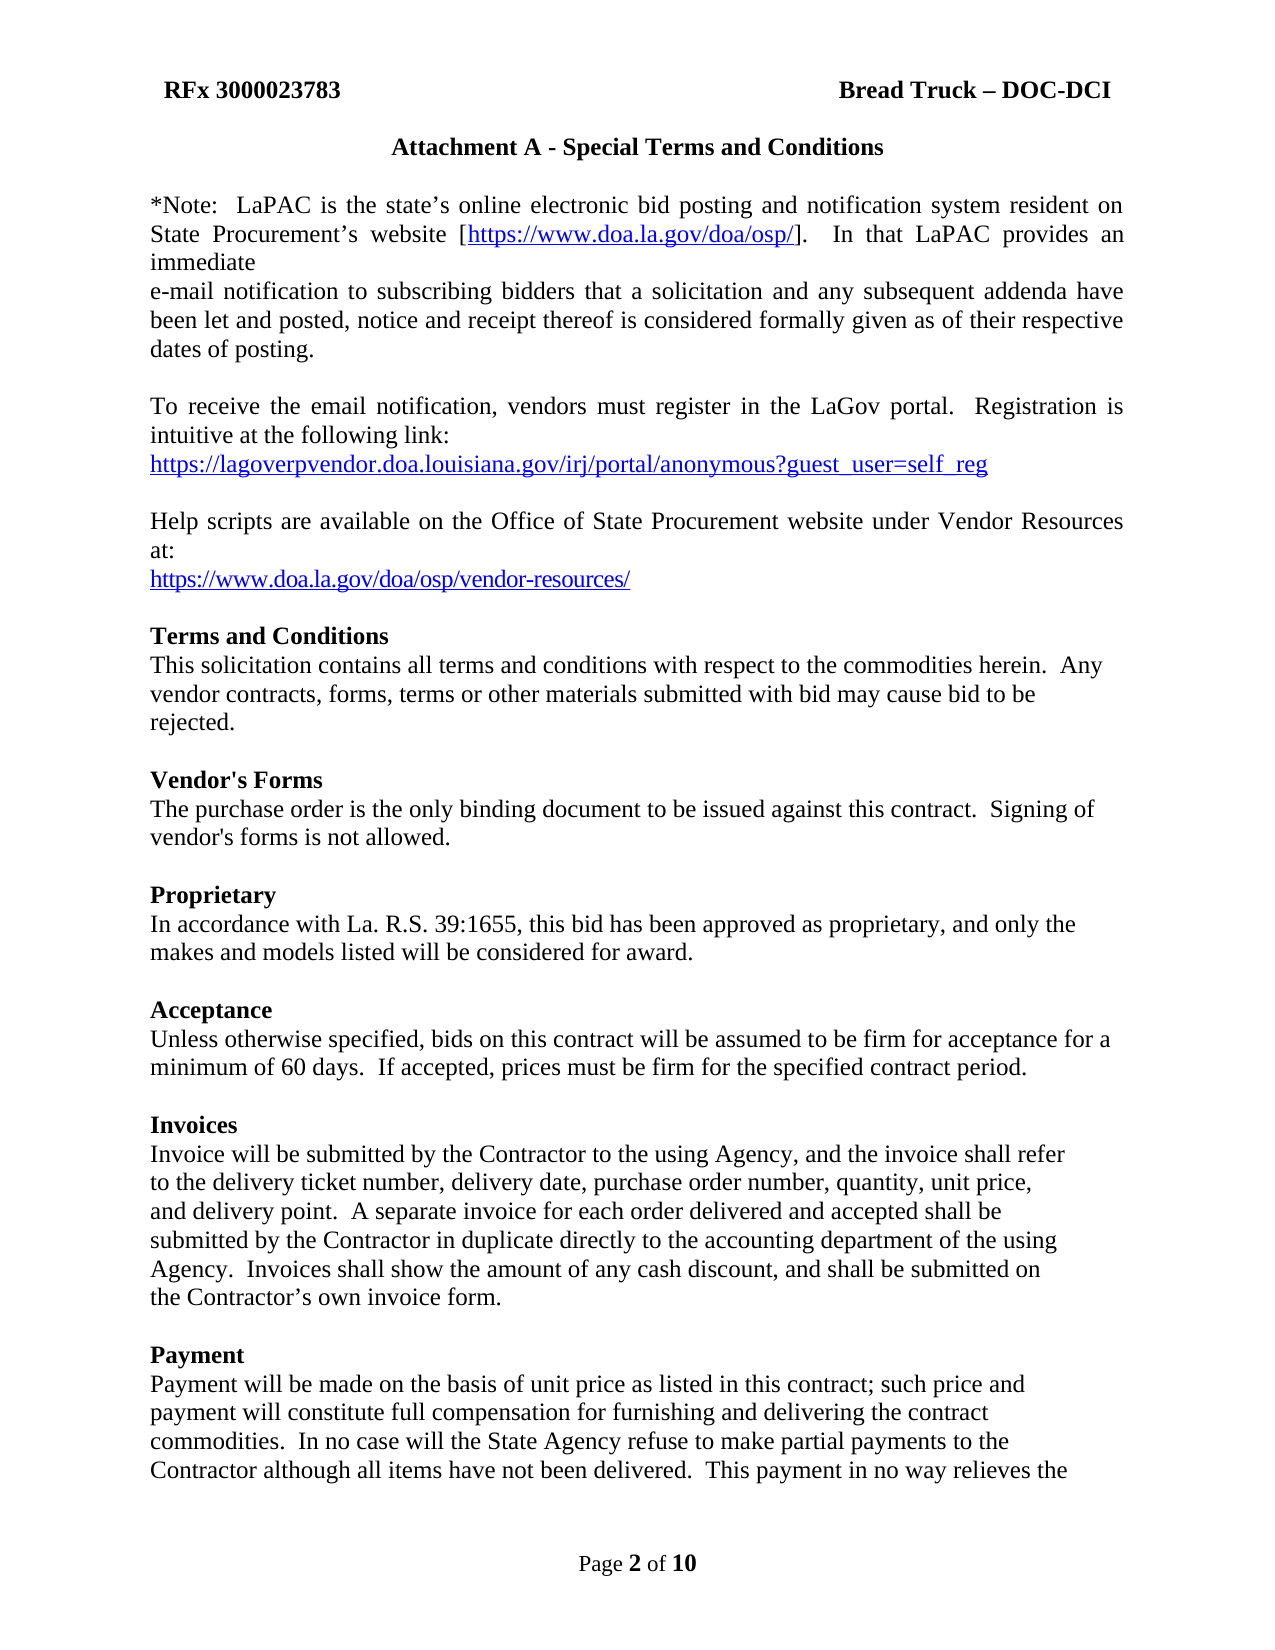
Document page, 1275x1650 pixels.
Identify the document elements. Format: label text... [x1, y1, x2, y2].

text *Note: LaPAC is the state’s online electronic bid posting and notification system resident on State Procurement’s website [https://www.doa.la.gov/doa/osp/]. In that LaPAC provides an immediate [150, 190, 1125, 276]
text e-mail notification to subscribing bidders that a solicitation and any subsequent addenda have been let and posted, notice and receipt thereof is considered formally given as of their respective dates of posting. [150, 276, 1125, 362]
text Invoice will be submitted by the Contractor to the using Agency, and the invoice shall refer to the delivery ticket number, delivery date, purchase order number, quantity, unit price, and delivery point. A separate invoice for each order delivered and accepted shall be submitted by the Contractor in duplicate directly to the accounting department of the using Agency. Invoices shall show the amount of any cash discount, and shall be submitted on the Contractor’s own invoice form. [150, 1139, 1074, 1311]
text In accordance with La. R.S. 39:1655, this bid has been approved as proprietary, and only the makes and models listed will be considered for award. [150, 909, 1125, 966]
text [150, 1369, 1074, 1484]
text Invoices [150, 1110, 1074, 1139]
text Vendor's Forms [150, 765, 1125, 794]
text Acceptance [150, 995, 1120, 1024]
text To receive the email notification, vendors must register in the LaGov portal. Registration is intuitive at the following link: [150, 391, 1125, 449]
text Payment [150, 1340, 1074, 1369]
text https://www.doa.la.gov/doa/osp/vendor-resources/ [150, 564, 1106, 592]
text Proprietary [150, 880, 1125, 909]
list This solicitation contains all terms and conditions with respect to the commodities herein. Any vendor contracts, forms, terms or other materials submitted with bid may cause bid to be rejected. [150, 650, 1125, 736]
text https://lagoverpvendor.doa.louisiana.gov/irj/portal/anonymous?guest_user=self_reg [150, 449, 1125, 477]
text Terms and Conditions [150, 621, 1125, 650]
text Help scripts are available on the Office of State Procurement website under Vendor Resources at: [150, 506, 1125, 564]
list The purchase order is the only binding document to be issued against this contract. Signing of vendor's forms is not allowed. [150, 794, 1125, 851]
text Unless otherwise specified, bids on this contract will be assumed to be firm for acceptance for a minimum of 60 days. If accepted, prices must be firm for the specified contract period. [150, 1024, 1120, 1081]
